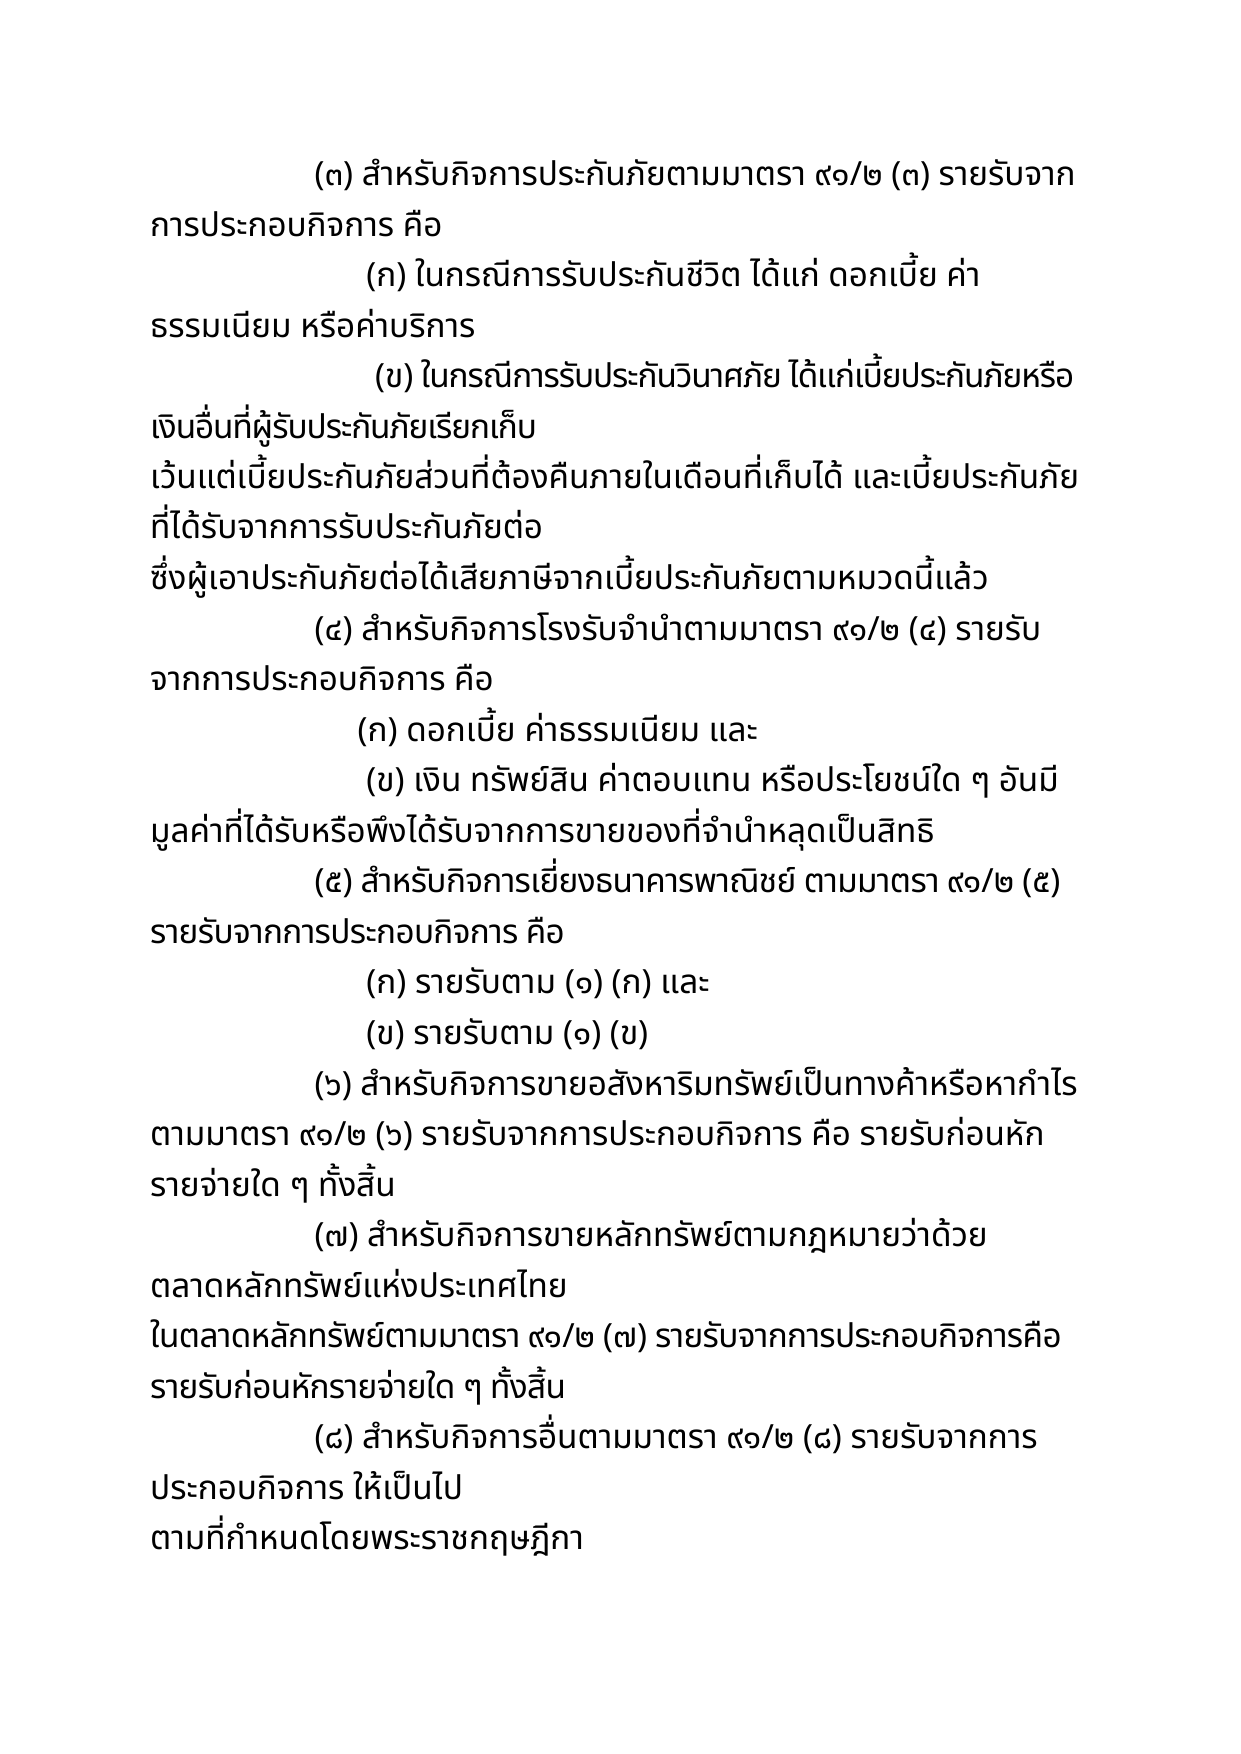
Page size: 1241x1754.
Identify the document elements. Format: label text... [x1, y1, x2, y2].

text (ข) รายรับตาม (๑) (ข) [150, 1009, 1090, 1059]
text (ก) ดอกเบี้ย ค่าธรรมเนียม และ [150, 705, 1090, 756]
text (ก) ในกรณีการรับประกันชีวิต ได้แก่ ดอกเบี้ย ค่าธรรมเนียม หรือค่าบริการ [150, 251, 1090, 352]
text (ก) รายรับตาม (๑) (ก) และ [150, 958, 1090, 1009]
text (๓) สำหรับกิจการประกันภัยตามมาตรา ๙๑/๒ (๓) รายรับจากการประกอบกิจการ คือ [150, 150, 1090, 251]
text (ข) เงิน ทรัพย์สิน ค่าตอบแทน หรือประโยชน์ใด ๆ อันมีมูลค่าที่ได้รับหรือพึงได้รับจากการขายของที่จำนำหลุดเป็นสิทธิ [150, 756, 1090, 857]
text (๔) สำหรับกิจการโรงรับจำนำตามมาตรา ๙๑/๒ (๔) รายรับจากการประกอบกิจการ คือ [150, 604, 1090, 705]
text (๘) สำหรับกิจการอื่นตามมาตรา ๙๑/๒ (๘) รายรับจากการประกอบกิจการ ให้เป็นไป ตามที่กำหนดโดยพระราชกฤษฎีกา [150, 1413, 1090, 1564]
text (๕) สำหรับกิจการเยี่ยงธนาคารพาณิชย์ ตามมาตรา ๙๑/๒ (๕) รายรับจากการประกอบกิจการ คือ [150, 857, 1090, 958]
text (๗) สำหรับกิจการขายหลักทรัพย์ตามกฎหมายว่าด้วยตลาดหลักทรัพย์แห่งประเทศไทย ในตลาดหลักทรัพย์ตามมาตรา ๙๑/๒ (๗) รายรับจากการประกอบกิจการคือ รายรับก่อนหักรายจ่ายใด ๆ ทั้งสิ้น [150, 1211, 1090, 1413]
text (ข) ในกรณีการรับประกันวินาศภัย ได้แก่เบี้ยประกันภัยหรือเงินอื่นที่ผู้รับประกันภัยเรียกเก็บ เว้นแต่เบี้ยประกันภัยส่วนที่ต้องคืนภายในเดือนที่เก็บได้ และเบี้ยประกันภัยที่ได้รับจากการรับประกันภัยต่อ ซึ่งผู้เอาประกันภัยต่อได้เสียภาษีจากเบี้ยประกันภัยตามหมวดนี้แล้ว [150, 352, 1090, 604]
text (๖) สำหรับกิจการขายอสังหาริมทรัพย์เป็นทางค้าหรือหากำไรตามมาตรา ๙๑/๒ (๖) รายรับจากการประกอบกิจการ คือ รายรับก่อนหักรายจ่ายใด ๆ ทั้งสิ้น [150, 1059, 1090, 1211]
